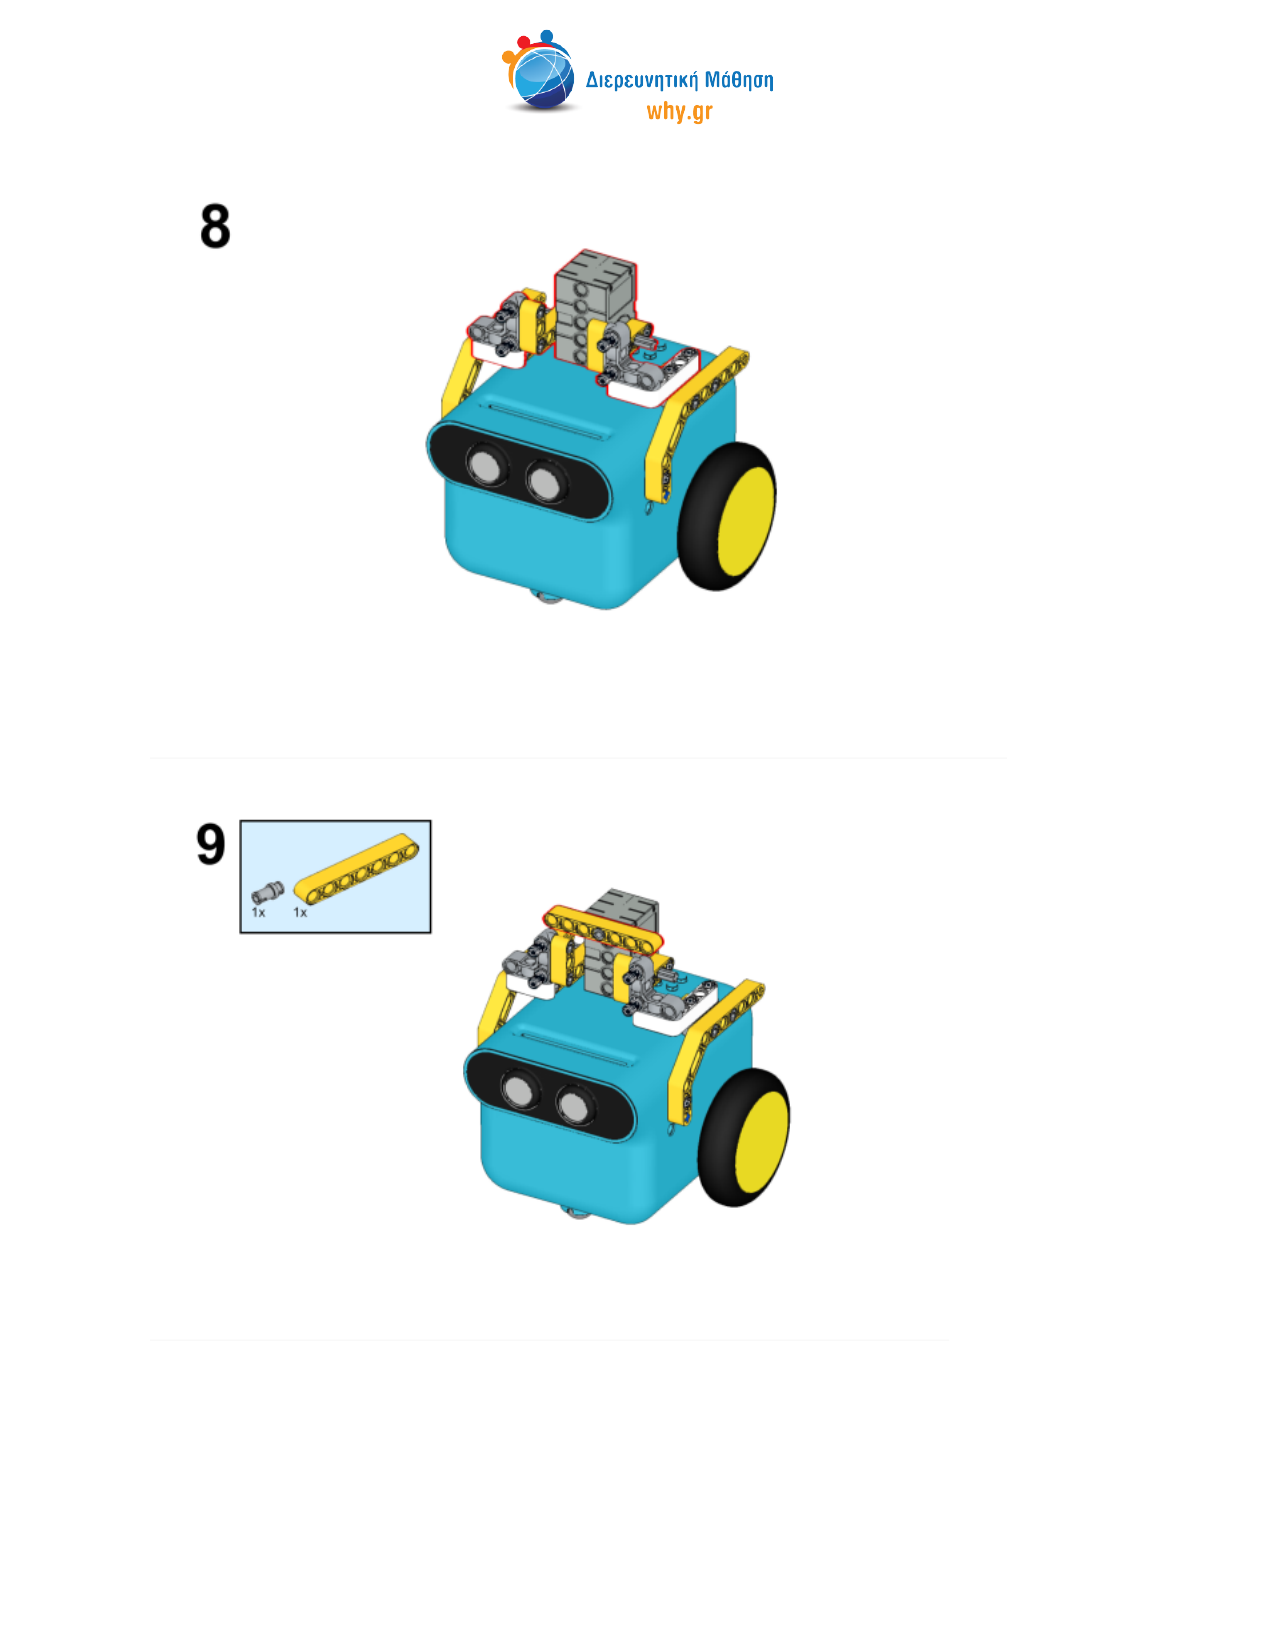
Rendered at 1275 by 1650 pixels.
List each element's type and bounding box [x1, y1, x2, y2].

picture [150, 777, 950, 1341]
picture [150, 153, 1007, 759]
picture [489, 20, 786, 133]
